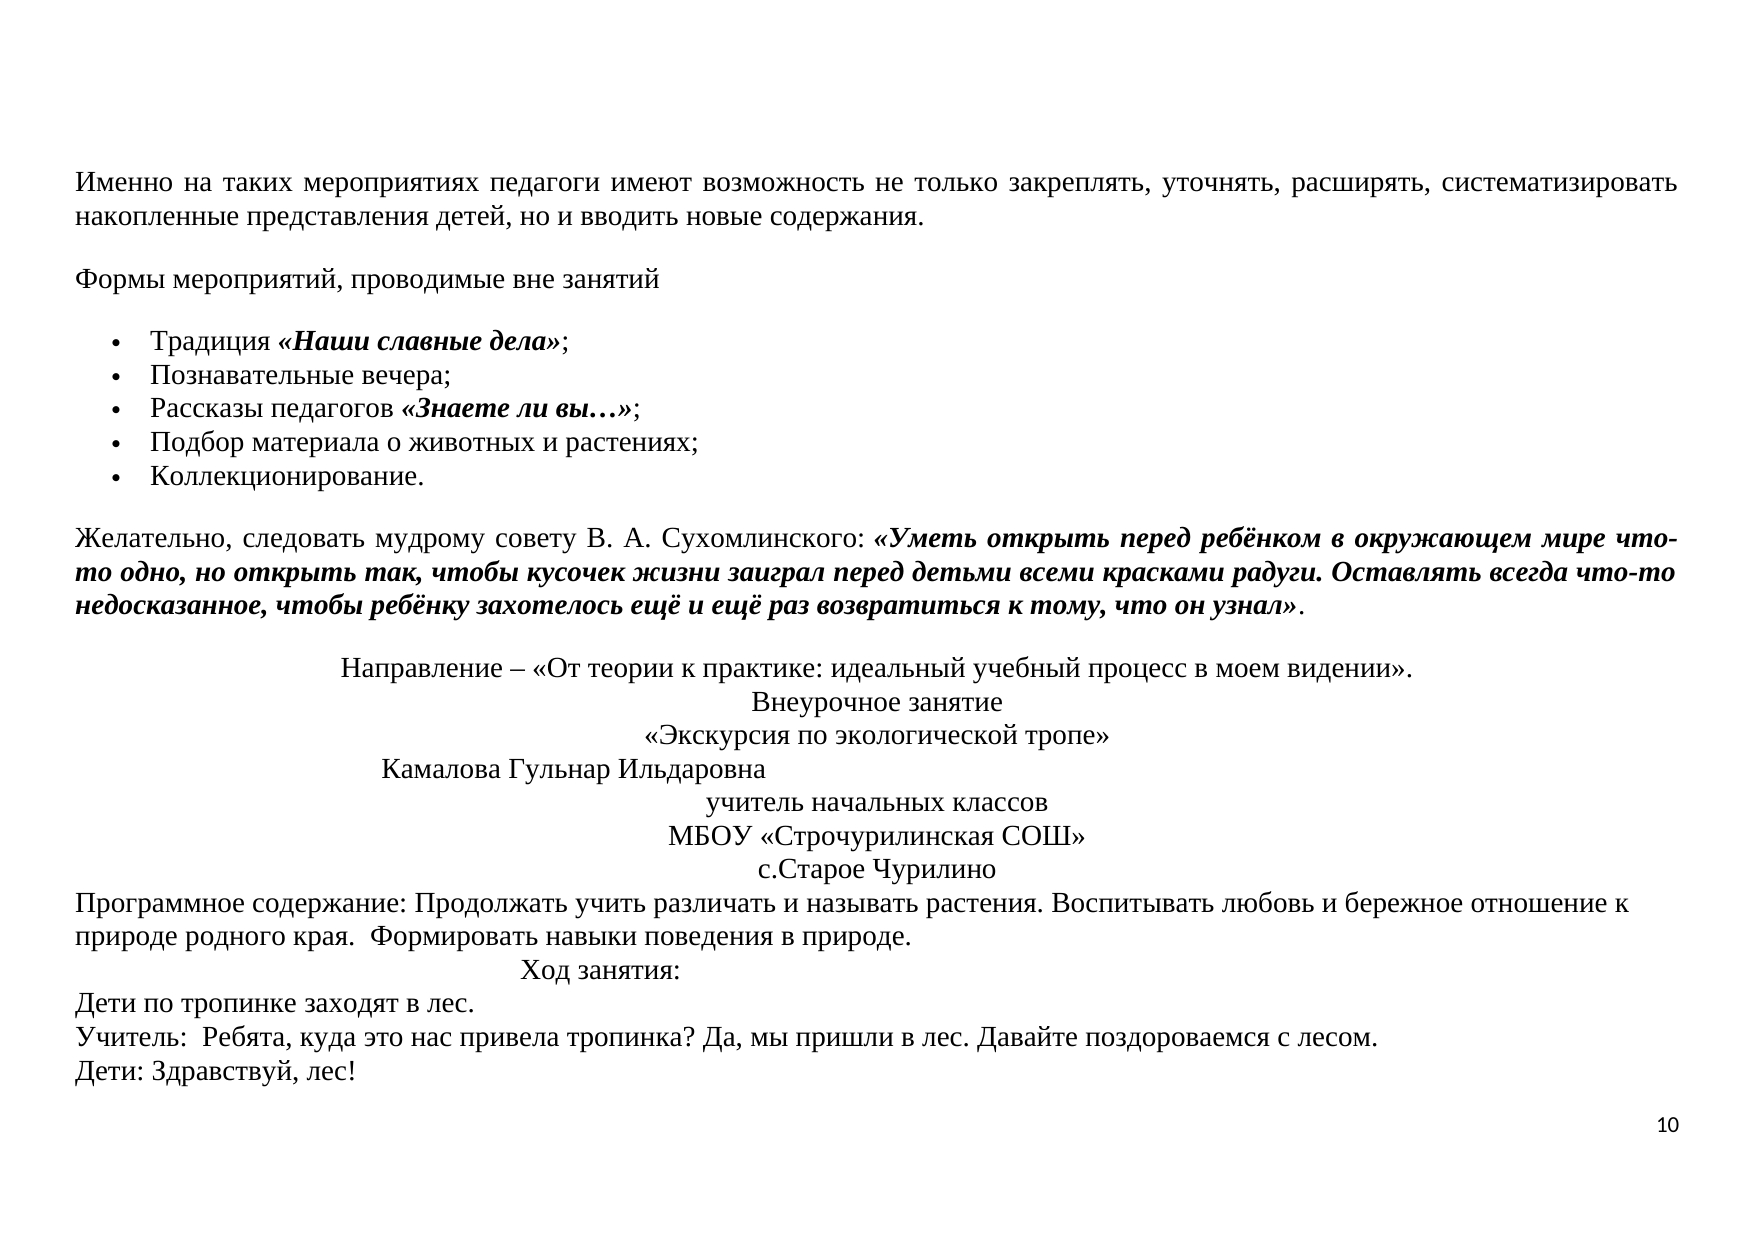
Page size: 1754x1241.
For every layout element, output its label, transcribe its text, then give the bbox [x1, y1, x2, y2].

list Коллекционирование. [112, 458, 1679, 491]
text «Экскурсия по экологической тропе» [75, 717, 1679, 751]
text Программное содержание: Продолжать учить различать и называть растения. Воспитывать любовь и бережное отношение к природе родного края. Формировать навыки поведения в природе. [75, 885, 1679, 952]
text Ход занятия: [75, 952, 1679, 986]
text Камалова Гульнар Ильдаровна [75, 751, 1679, 784]
text Внеурочное занятие [75, 684, 1679, 717]
text с.Старое Чурилино [75, 851, 1679, 885]
list Традиция «Наши славные дела»; [112, 323, 1679, 357]
text Желательно, следовать мудрому совету В. А. Сухомлинского: «Уметь открыть перед ребёнком в окружающем мире что-то одно, но открыть так, чтобы кусочек жизни заиграл перед детьми всеми красками радуги. Оставлять всегда что-то недосказанное, чтобы ребёнку захотелось ещё и ещё раз возвратиться к тому, что он узнал». [75, 520, 1679, 621]
text Формы мероприятий, проводимые вне занятий [75, 261, 1679, 294]
text МБОУ «Строчурилинская СОШ» [75, 818, 1679, 851]
text учитель начальных классов [75, 784, 1679, 818]
list Рассказы педагогов «Знаете ли вы…»; [112, 391, 1679, 424]
list Подбор материала о животных и растениях; [112, 424, 1679, 458]
text Дети: Здравствуй, лес! [75, 1053, 1679, 1086]
list Познавательные вечера; [112, 357, 1679, 391]
text Именно на таких мероприятиях педагоги имеют возможность не только закреплять, уточнять, расширять, систематизировать накопленные представления детей, но и вводить новые содержания. [75, 164, 1679, 232]
text Дети по тропинке заходят в лес. [75, 986, 1679, 1019]
text Направление – «От теории к практике: идеальный учебный процесс в моем видении». [75, 650, 1679, 684]
text Учитель: Ребята, куда это нас привела тропинка? Да, мы пришли в лес. Давайте поздороваемся с лесом. [75, 1019, 1679, 1053]
